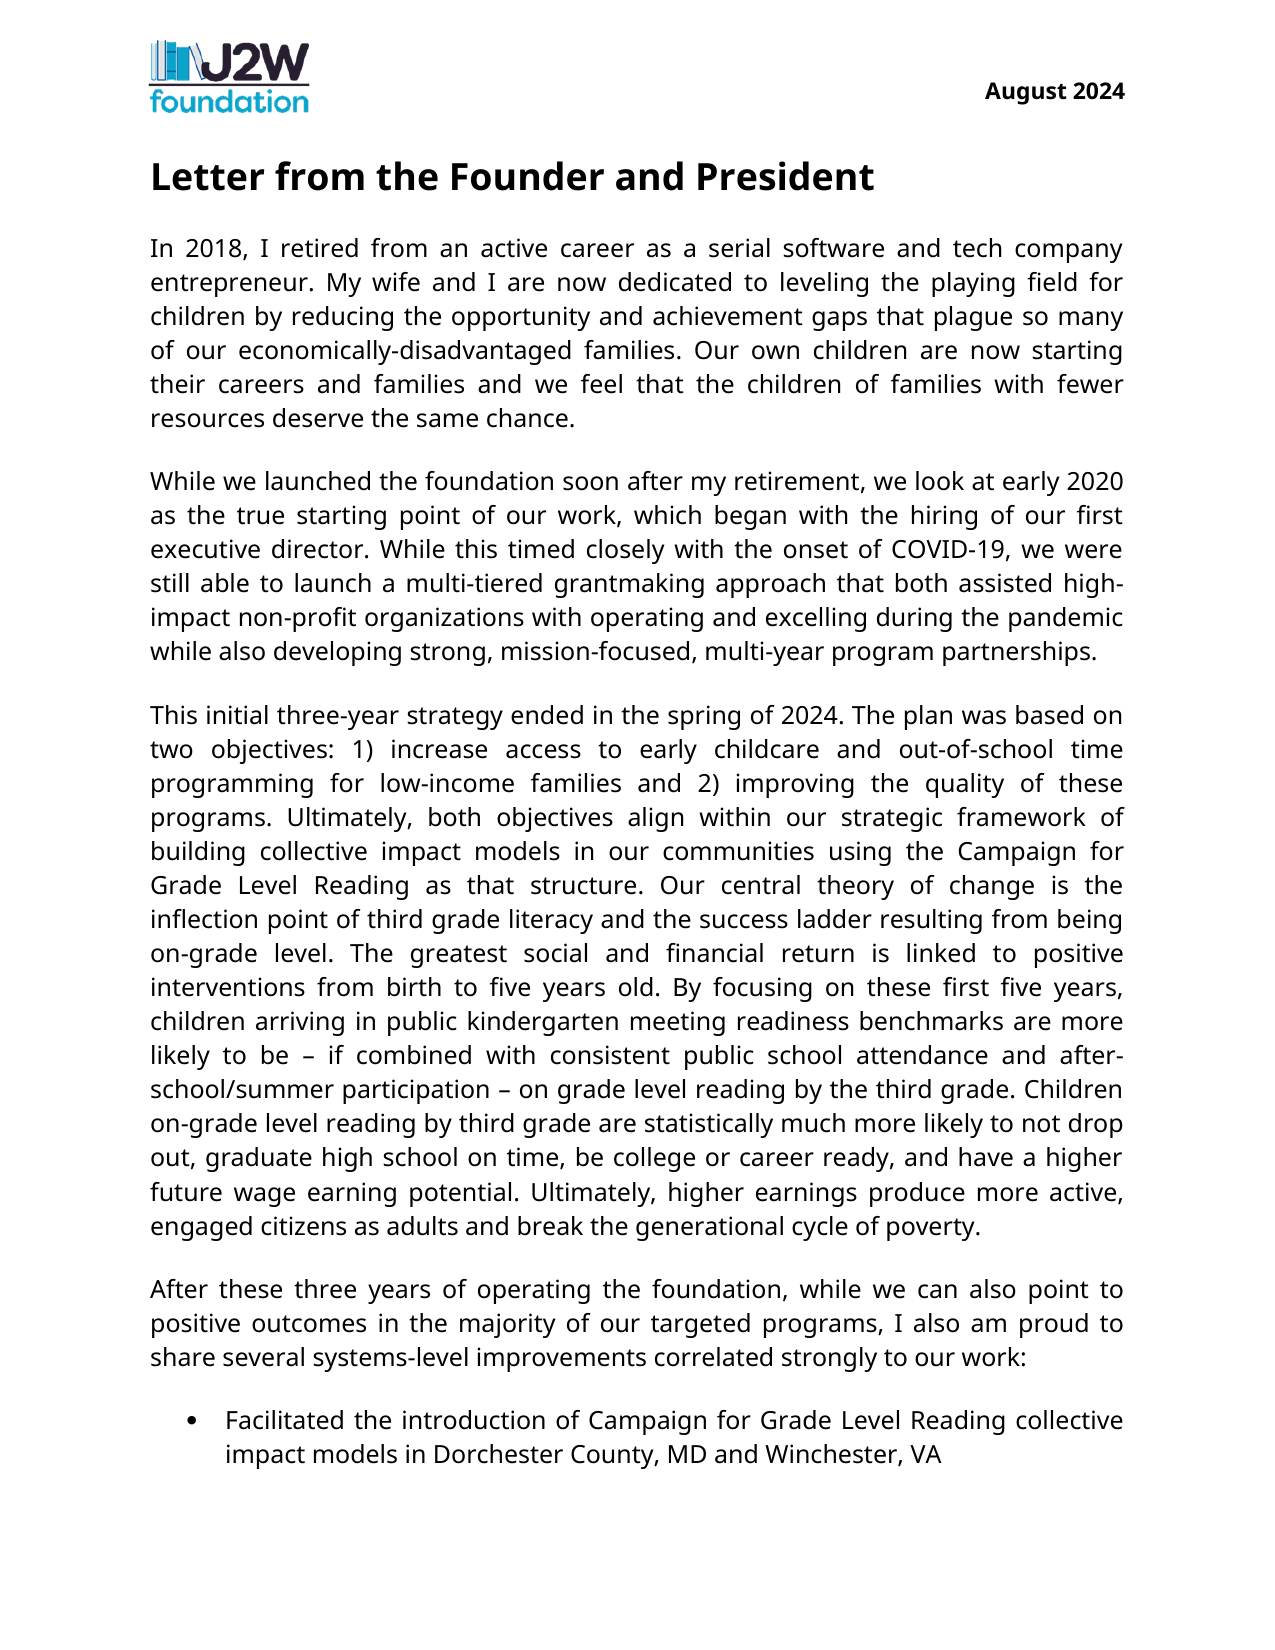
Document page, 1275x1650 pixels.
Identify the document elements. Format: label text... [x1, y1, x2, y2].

text Letter from the Founder and President [150, 150, 1125, 201]
list Facilitated the introduction of Campaign for Grade Level Reading collective impact models in Dorchester County, MD and Winchester, VA [187, 1403, 1125, 1471]
text This initial three-year strategy ended in the spring of 2024. The plan was based on two objectives: 1) increase access to early childcare and out-of-school time programming for low-income families and 2) improving the quality of these programs. Ultimately, both objectives align within our strategic framework of building collective impact models in our communities using the Campaign for Grade Level Reading as that structure. Our central theory of change is the inflection point of third grade literacy and the success ladder resulting from being on-grade level. The greatest social and financial return is linked to positive interventions from birth to five years old. By focusing on these first five years, children arriving in public kindergarten meeting readiness benchmarks are more likely to be – if combined with consistent public school attendance and after-school/summer participation – on grade level reading by the third grade. Children on-grade level reading by third grade are statistically much more likely to not drop out, graduate high school on time, be college or career ready, and have a higher future wage earning potential. Ultimately, higher earnings produce more active, engaged citizens as adults and break the generational cycle of poverty. [150, 697, 1125, 1242]
text In 2018, I retired from an active career as a serial software and tech company entrepreneur. My wife and I are now dedicated to leveling the playing field for children by reducing the opportunity and achievement gaps that plague so many of our economically-disadvantaged families. Our own children are now starting their careers and families and we feel that the children of families with fewer resources deserve the same chance. [150, 230, 1125, 434]
text While we launched the foundation soon after my retirement, we look at early 2020 as the true starting point of our work, which began with the hiring of our first executive director. While this timed closely with the onset of COVID-19, we were still able to launch a multi-tiered grantmaking approach that both assisted high-impact non-profit organizations with operating and excelling during the pandemic while also developing strong, mission-focused, multi-year program partnerships. [150, 464, 1125, 668]
picture [148, 36, 310, 121]
text After these three years of operating the foundation, while we can also point to positive outcomes in the majority of our targeted programs, I also am proud to share several systems-level improvements correlated strongly to our work: [150, 1271, 1125, 1374]
